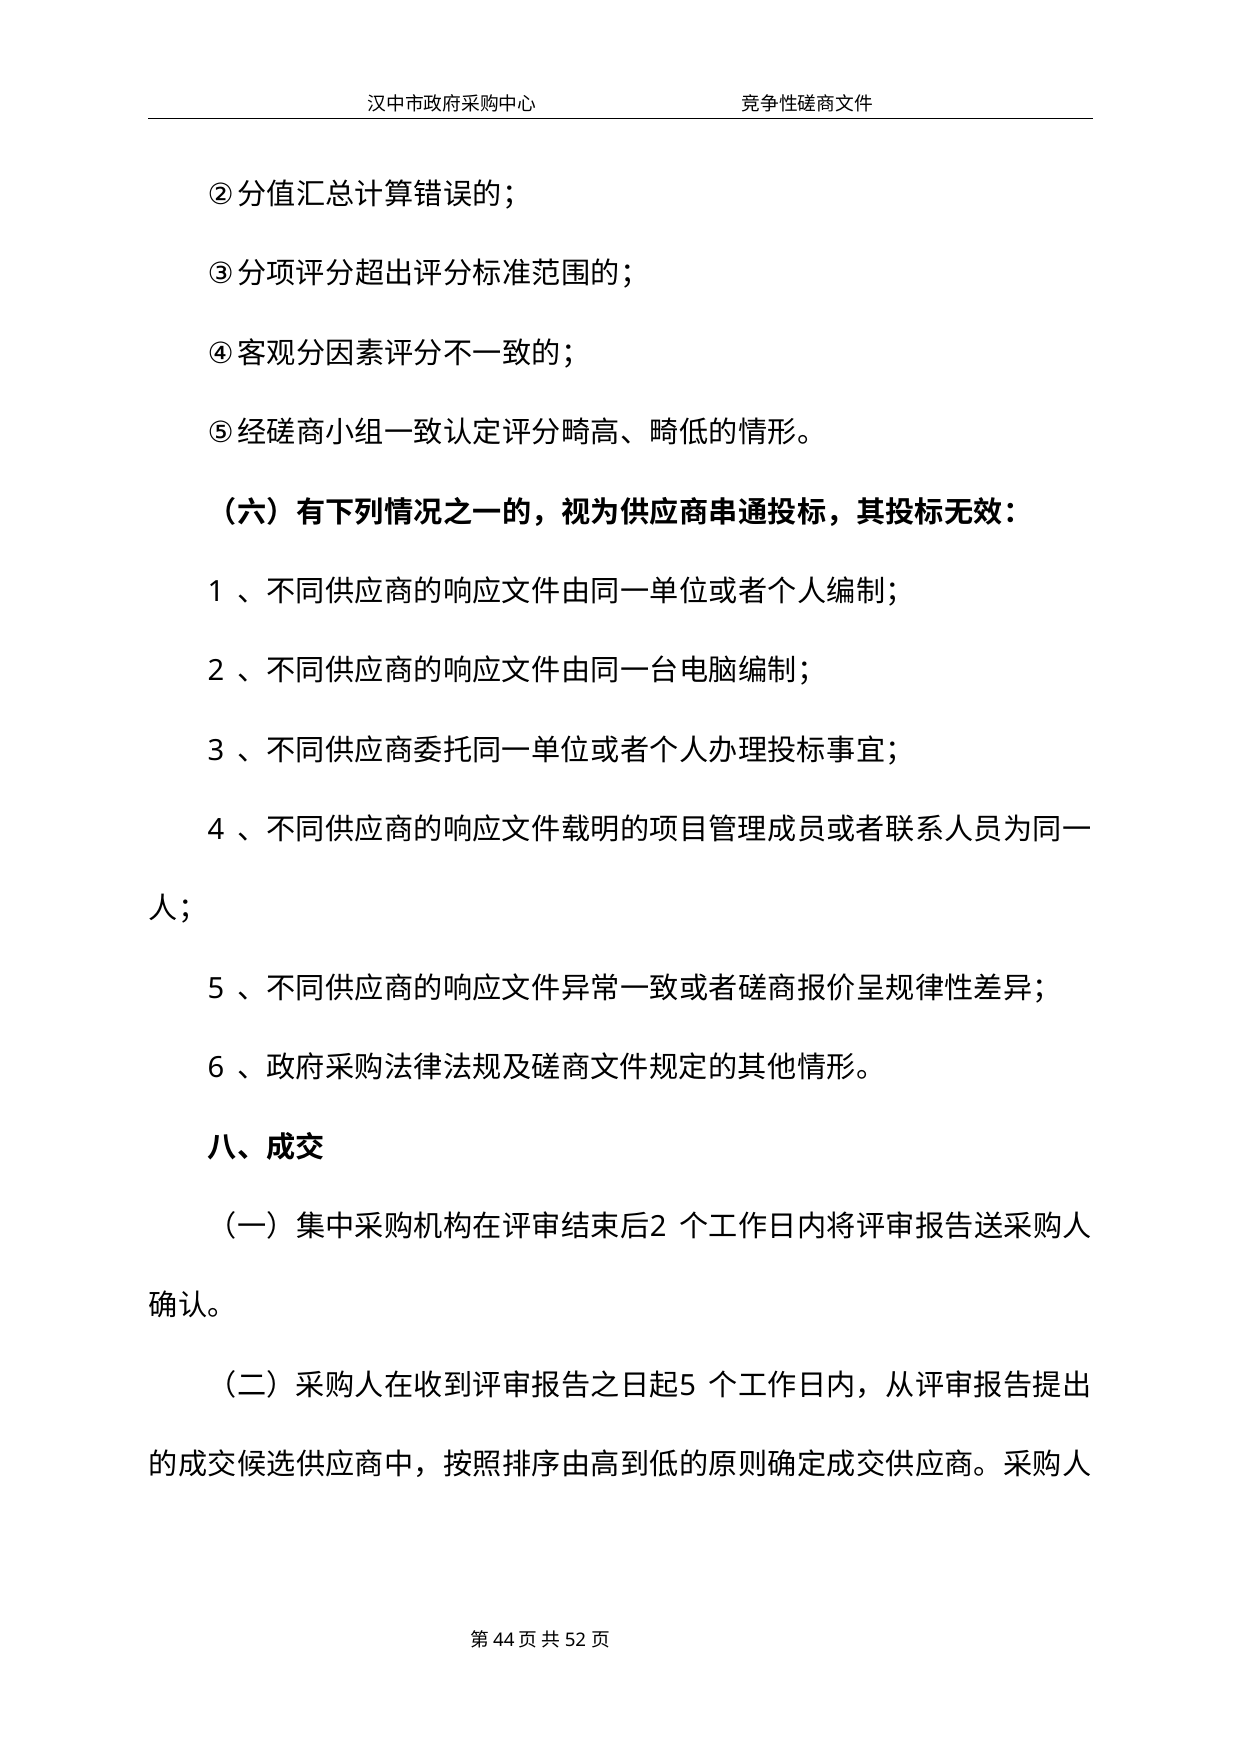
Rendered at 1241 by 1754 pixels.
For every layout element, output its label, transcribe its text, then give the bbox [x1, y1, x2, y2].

text （六）有下列情况之一的，视为供应商串通投标，其投标无效： [148, 469, 1092, 549]
text 5、不同供应商的响应文件异常一致或者磋商报价呈规律性差异； [148, 946, 1092, 1025]
text 4、不同供应商的响应文件载明的项目管理成员或者联系人员为同一人； [148, 787, 1092, 946]
text ③分项评分超出评分标准范围的； [148, 231, 1092, 311]
subtitle 八、成交 [148, 1104, 1092, 1184]
text ②分值汇总计算错误的； [148, 152, 1092, 231]
text 1、不同供应商的响应文件由同一单位或者个人编制； [148, 549, 1092, 628]
text （一）集中采购机构在评审结束后2个工作日内将评审报告送采购人确认。 [148, 1184, 1092, 1343]
text 2、不同供应商的响应文件由同一台电脑编制； [148, 628, 1092, 708]
text 3、不同供应商委托同一单位或者个人办理投标事宜； [148, 708, 1092, 787]
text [148, 1343, 1092, 1501]
text ④客观分因素评分不一致的； [148, 311, 1092, 390]
text 6、政府采购法律法规及磋商文件规定的其他情形。 [148, 1025, 1092, 1104]
text ⑤经磋商小组一致认定评分畸高、畸低的情形。 [148, 390, 1092, 469]
